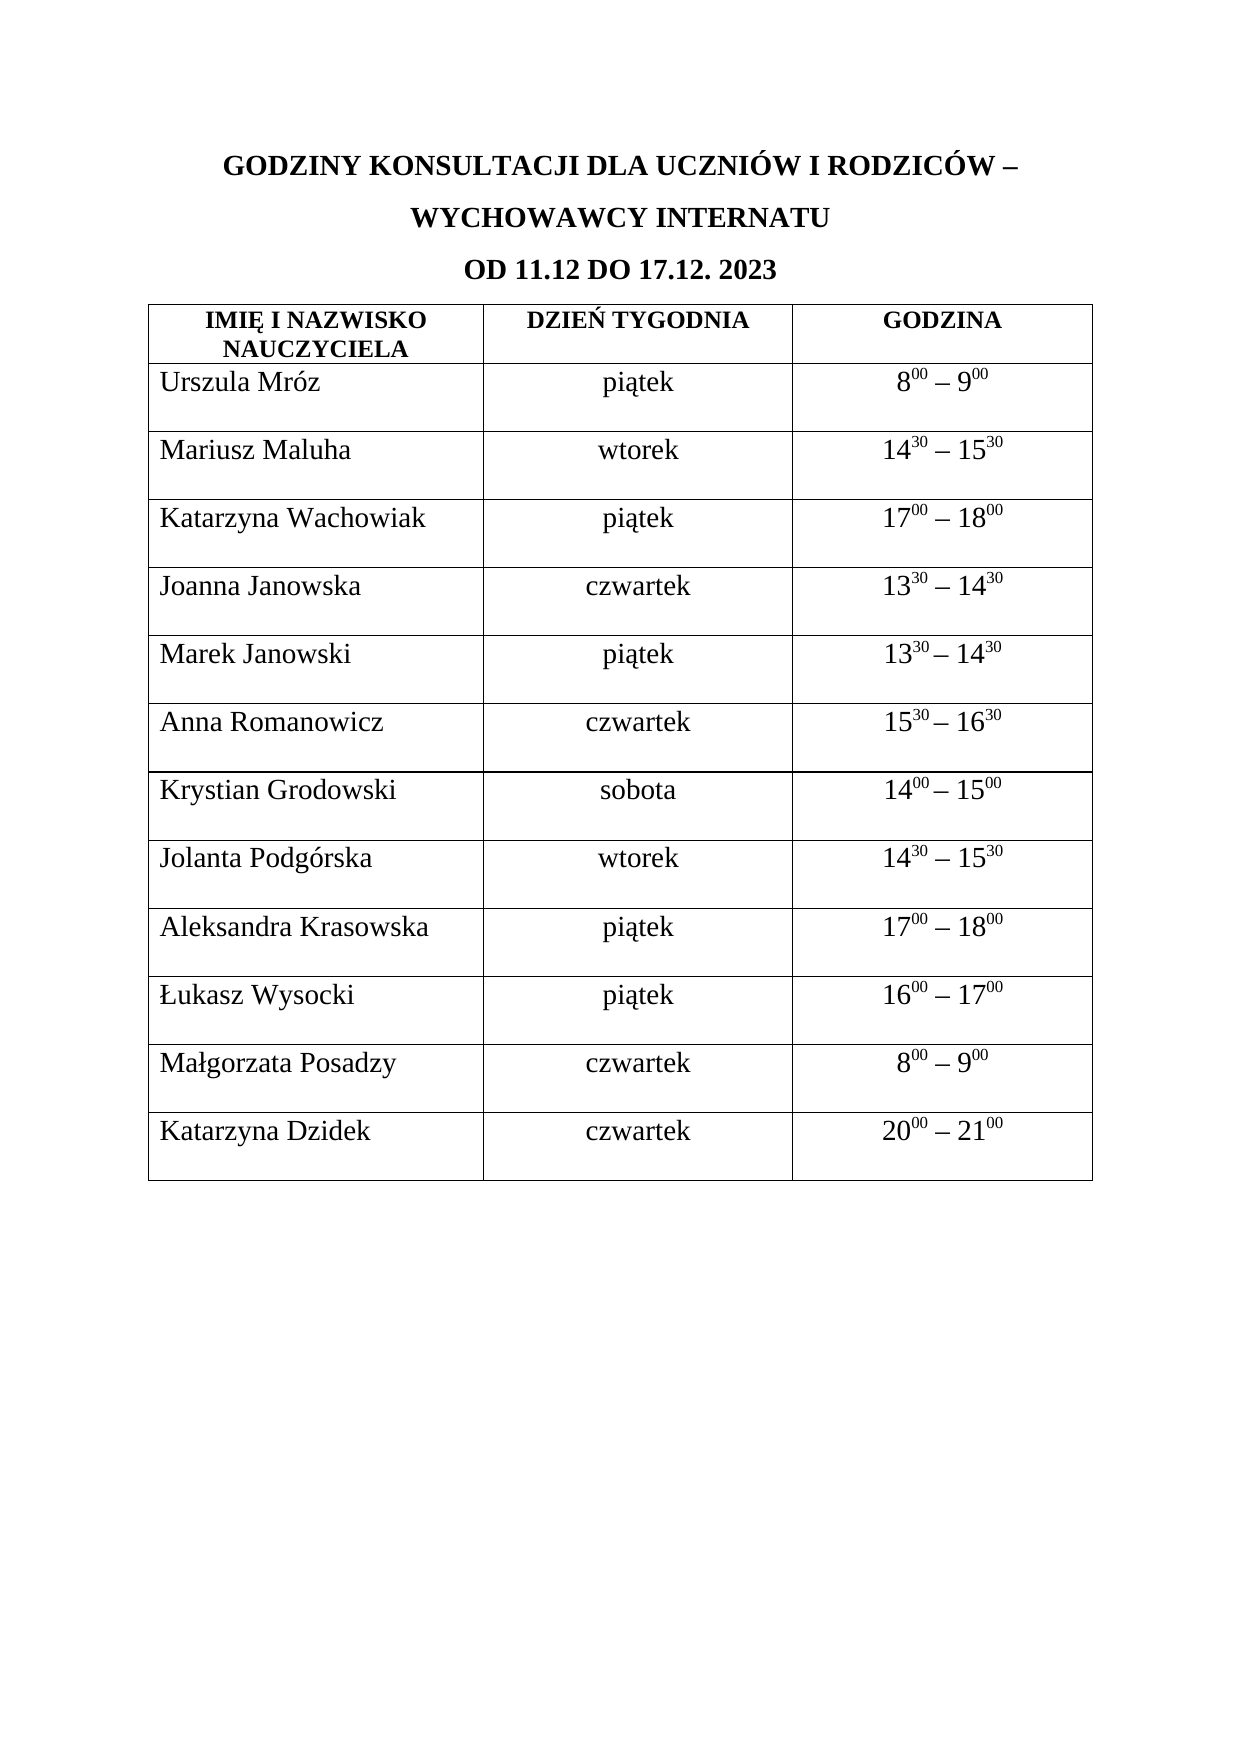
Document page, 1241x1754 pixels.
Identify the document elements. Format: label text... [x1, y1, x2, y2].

table_cell 1400 – 1500 [793, 773, 1092, 839]
table_cell piątek [484, 977, 792, 1044]
table_cell piątek [484, 500, 792, 567]
table_cell 2000 – 2100 [793, 1113, 1092, 1180]
table_cell 1430 – 1530 [793, 841, 1092, 908]
table_cell wtorek [484, 432, 792, 499]
table_cell 1330 – 1430 [793, 568, 1092, 635]
table_cell Marek Janowski [149, 636, 483, 703]
table_cell piątek [484, 909, 792, 976]
table_cell Krystian Grodowski [149, 773, 483, 839]
table_cell 1530 – 1630 [793, 704, 1092, 771]
table_cell 800 – 900 [793, 364, 1092, 431]
table_cell Katarzyna Dzidek [149, 1113, 483, 1180]
table_header DZIEŃ TYGODNIA [484, 305, 792, 363]
text WYCHOWAWCY INTERNATU [148, 200, 1093, 233]
table_cell Łukasz Wysocki [149, 977, 483, 1044]
table_cell Anna Romanowicz [149, 704, 483, 771]
table_cell 1330 – 1430 [793, 636, 1092, 703]
text GODZINY KONSULTACJI DLA UCZNIÓW I RODZICÓW – [148, 148, 1093, 181]
table_cell czwartek [484, 568, 792, 635]
table_cell Joanna Janowska [149, 568, 483, 635]
text OD 11.12 DO 17.12. 2023 [148, 252, 1093, 286]
table_header IMIĘ I NAZWISKO NAUCZYCIELA [149, 305, 483, 363]
table_cell czwartek [484, 1045, 792, 1112]
table_cell Aleksandra Krasowska [149, 909, 483, 976]
table_cell piątek [484, 636, 792, 703]
table_cell sobota [484, 773, 792, 839]
table_cell piątek [484, 364, 792, 431]
table_cell 1600 – 1700 [793, 977, 1092, 1044]
table_cell 1430 – 1530 [793, 432, 1092, 499]
table_cell czwartek [484, 1113, 792, 1180]
table_cell Mariusz Maluha [149, 432, 483, 499]
table_header GODZINA [793, 305, 1092, 363]
table_cell 1700 – 1800 [793, 500, 1092, 567]
table_cell 800 – 900 [793, 1045, 1092, 1112]
table_cell wtorek [484, 841, 792, 908]
table_cell 1700 – 1800 [793, 909, 1092, 976]
table_cell Katarzyna Wachowiak [149, 500, 483, 567]
table_cell Urszula Mróz [149, 364, 483, 431]
table_cell Jolanta Podgórska [149, 841, 483, 908]
table_cell czwartek [484, 704, 792, 771]
table_cell Małgorzata Posadzy [149, 1045, 483, 1112]
